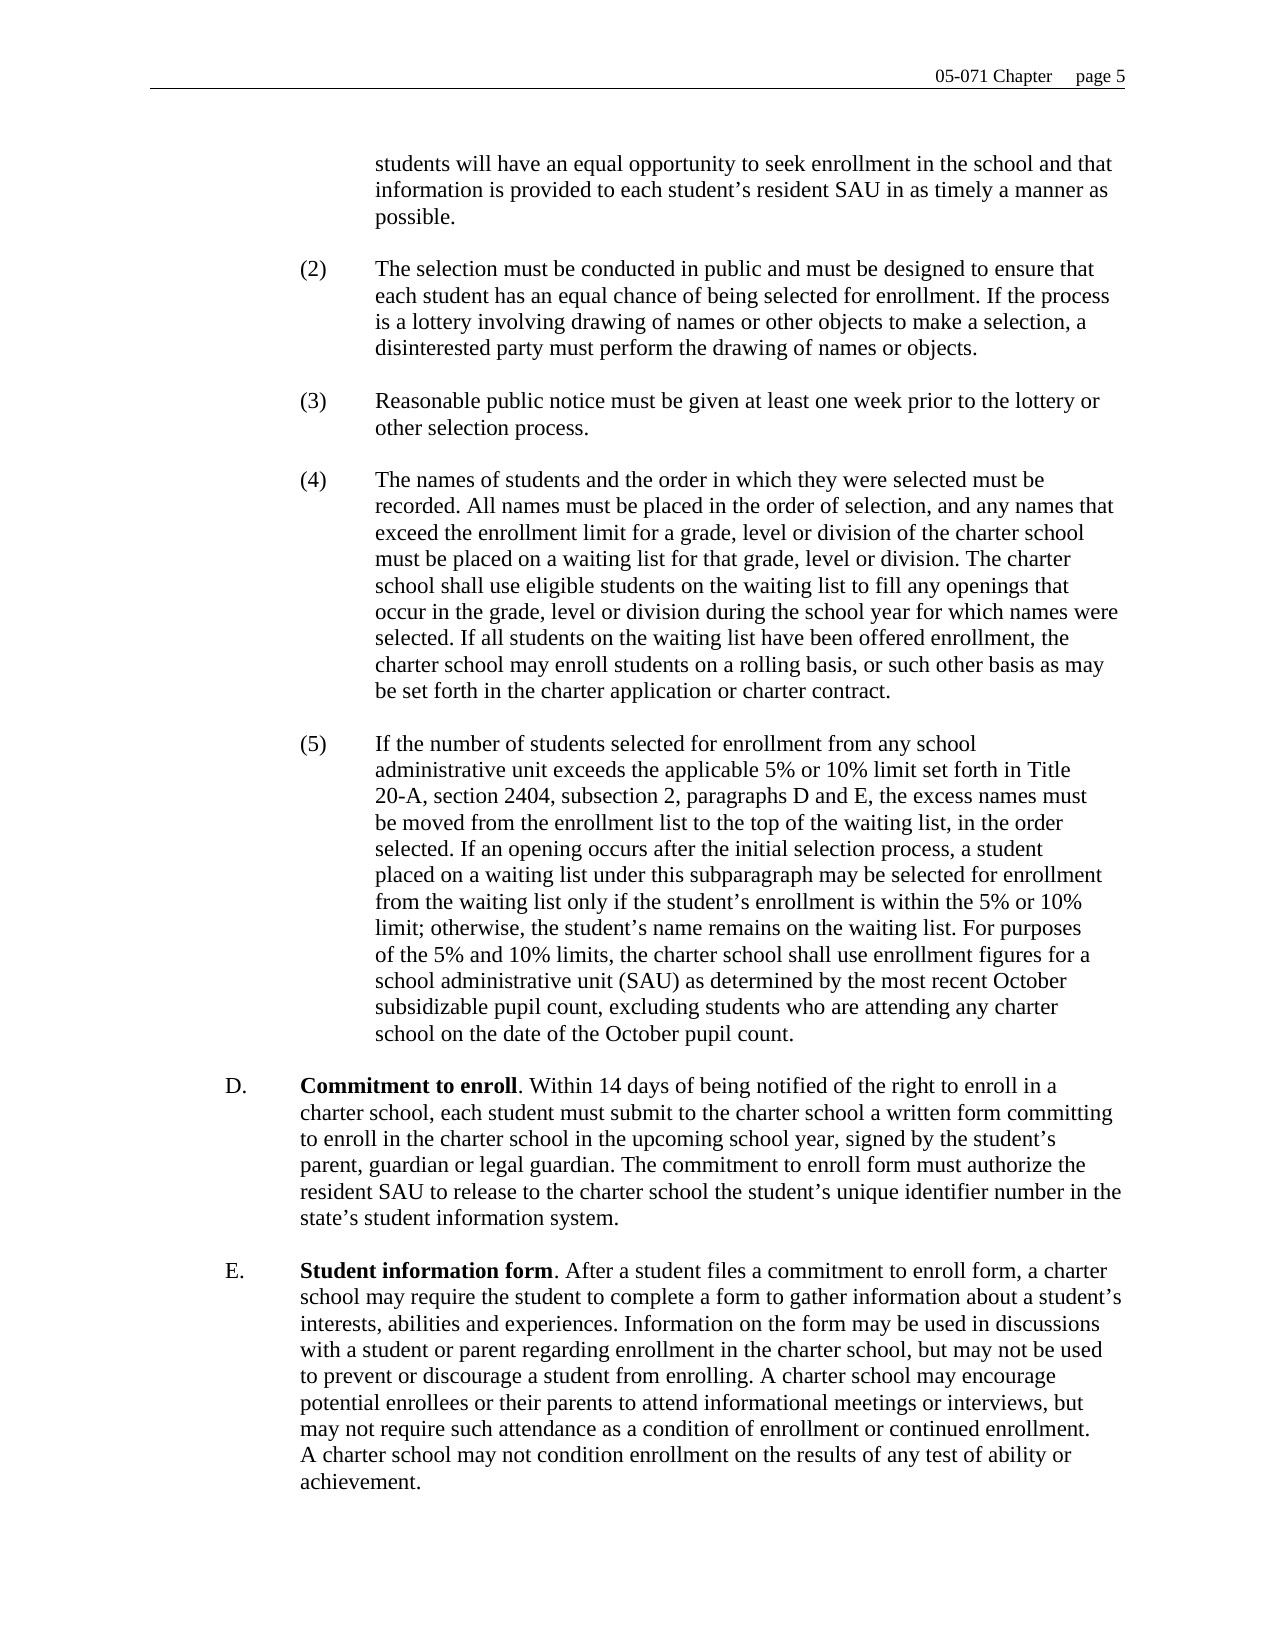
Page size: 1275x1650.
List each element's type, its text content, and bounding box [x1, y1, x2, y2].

text (3) Reasonable public notice must be given at least one week prior to the lottery or other selection process. [300, 387, 1125, 440]
text (2) The selection must be conducted in public and must be designed to ensure that each student has an equal chance of being selected for enrollment. If the process is a lottery involving drawing of names or other objects to make a selection, a disinterested party must perform the drawing of names or objects. [300, 255, 1125, 361]
text E. Student information form. After a student files a commitment to enroll form, a charter school may require the student to complete a form to gather information about a student’s interests, abilities and experiences. Information on the form may be used in discussions with a student or parent regarding enrollment in the charter school, but may not be used to prevent or discourage a student from enrolling. A charter school may encourage potential enrollees or their parents to attend informational meetings or interviews, but may not require such attendance as a condition of enrollment or continued enrollment. A charter school may not condition enrollment on the results of any test of ability or achievement. [225, 1257, 1125, 1494]
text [300, 150, 1125, 229]
text (4) The names of students and the order in which they were selected must be recorded. All names must be placed in the order of selection, and any names that exceed the enrollment limit for a grade, level or division of the charter school must be placed on a waiting list for that grade, level or division. The charter school shall use eligible students on the waiting list to fill any openings that occur in the grade, level or division during the school year for which names were selected. If all students on the waiting list have been offered enrollment, the charter school may enroll students on a rolling basis, or such other basis as may be set forth in the charter application or charter contract. [300, 466, 1125, 703]
text (5) If the number of students selected for enrollment from any school administrative unit exceeds the applicable 5% or 10% limit set forth in Title 20-A, section 2404, subsection 2, paragraphs D and E, the excess names must be moved from the enrollment list to the top of the waiting list, in the order selected. If an opening occurs after the initial selection process, a student placed on a waiting list under this subparagraph may be selected for enrollment from the waiting list only if the student’s enrollment is within the 5% or 10% limit; otherwise, the student’s name remains on the waiting list. For purposes of the 5% and 10% limits, the charter school shall use enrollment figures for a school administrative unit (SAU) as determined by the most recent October subsidizable pupil count, excluding students who are attending any charter school on the date of the October pupil count. [300, 730, 1106, 1046]
text D. Commitment to enroll. Within 14 days of being notified of the right to enroll in a charter school, each student must submit to the charter school a written form committing to enroll in the charter school in the upcoming school year, signed by the student’s parent, guardian or legal guardian. The commitment to enroll form must authorize the resident SAU to release to the charter school the student’s unique identifier number in the state’s student information system. [225, 1072, 1125, 1231]
